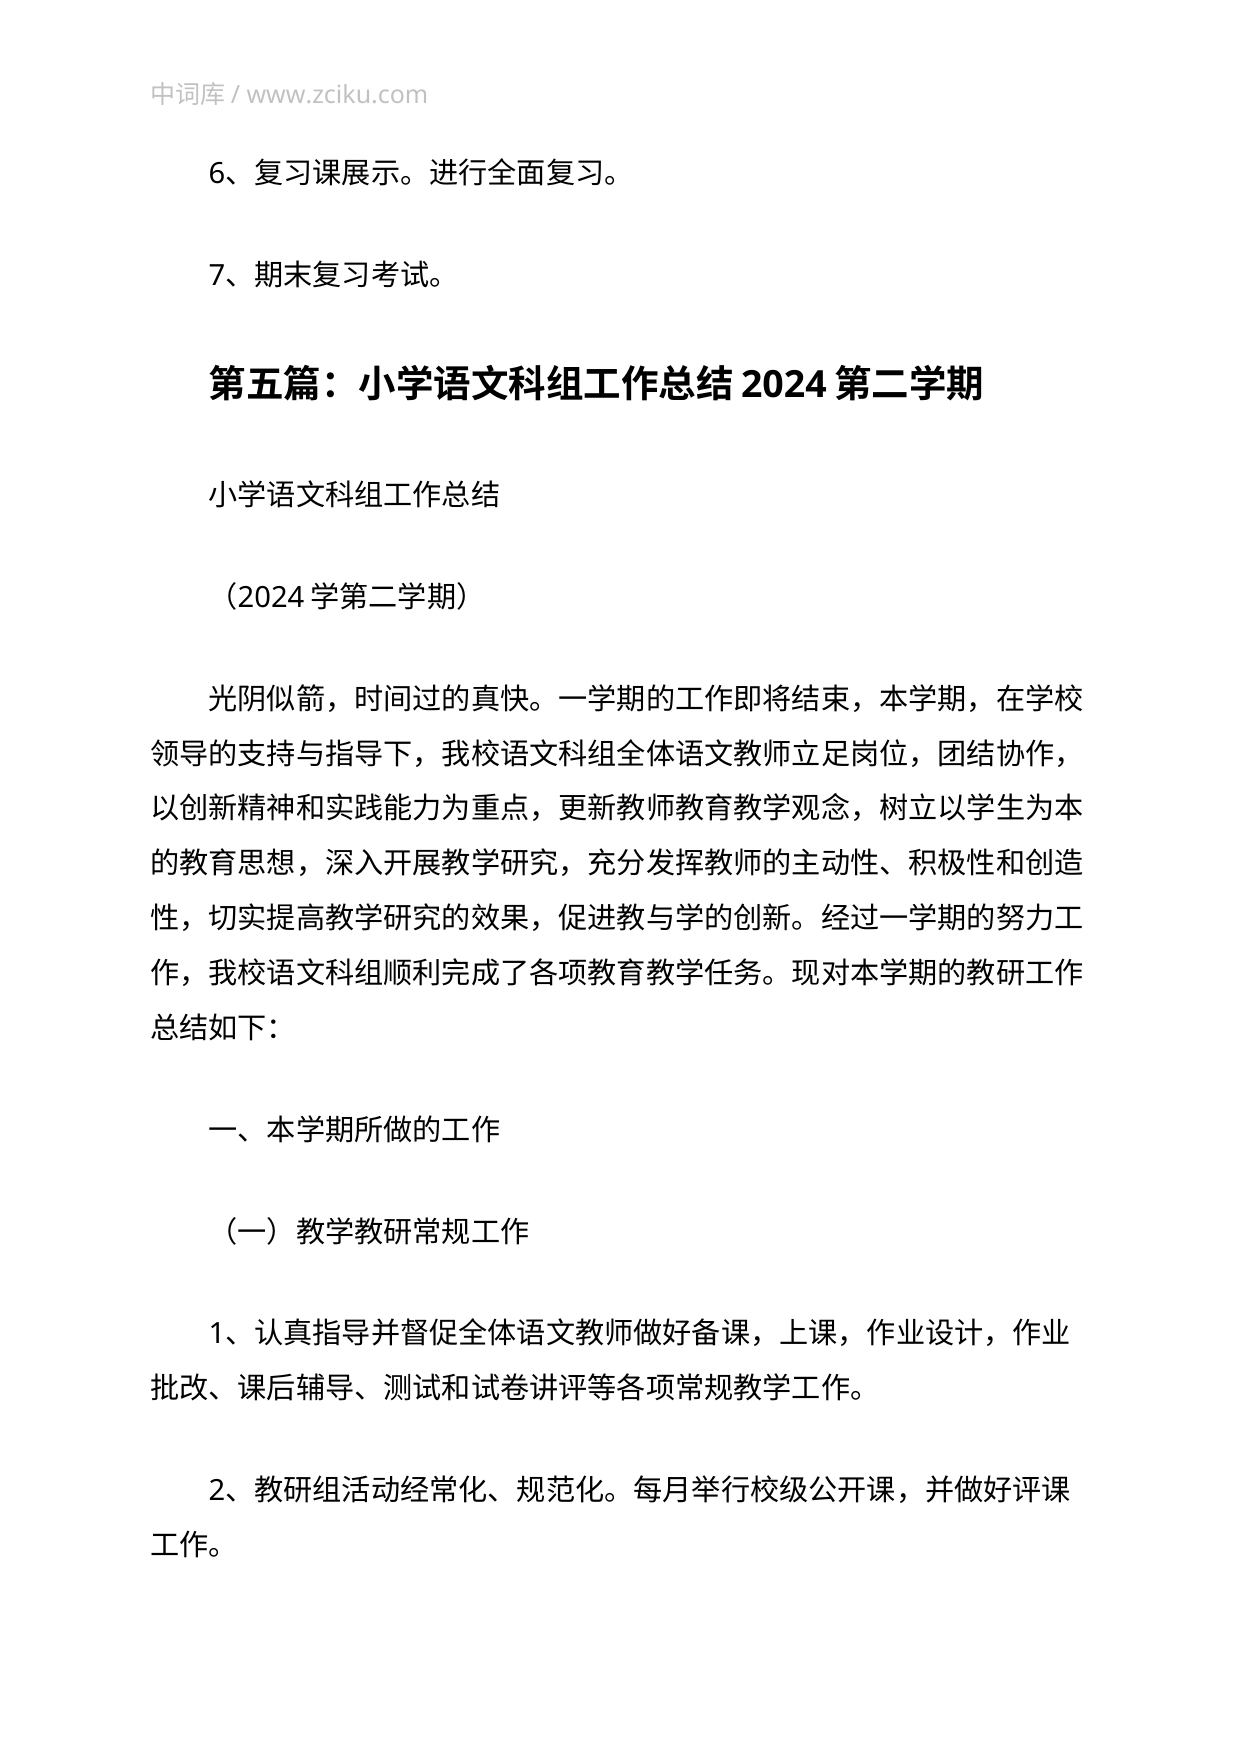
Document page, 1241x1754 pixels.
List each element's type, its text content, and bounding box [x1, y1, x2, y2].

text （一）教学教研常规工作 [150, 1208, 1090, 1251]
text 一、本学期所做的工作 [150, 1106, 1090, 1149]
text 2、教研组活动经常化、规范化。每月举行校级公开课，并做好评课工作。 [150, 1467, 1090, 1564]
text 小学语文科组工作总结 [150, 472, 1090, 514]
text 7、期末复习考试。 [150, 252, 1090, 294]
text 第五篇：小学语文科组工作总结2024第二学期 [150, 354, 1090, 408]
text 1、认真指导并督促全体语文教师做好备课，上课，作业设计，作业批改、课后辅导、测试和试卷讲评等各项常规教学工作。 [150, 1310, 1090, 1407]
text （2024学第二学期） [150, 573, 1090, 616]
text 6、复习课展示。进行全面复习。 [150, 150, 1090, 192]
text 光阴似箭，时间过的真快。一学期的工作即将结束，本学期，在学校领导的支持与指导下，我校语文科组全体语文教师立足岗位，团结协作，以创新精神和实践能力为重点，更新教师教育教学观念，树立以学生为本的教育思想，深入开展教学研究，充分发挥教师的主动性、积极性和创造性，切实提高教学研究的效果，促进教与学的创新。经过一学期的努力工作，我校语文科组顺利完成了各项教育教学任务。现对本学期的教研工作总结如下： [150, 675, 1090, 1047]
